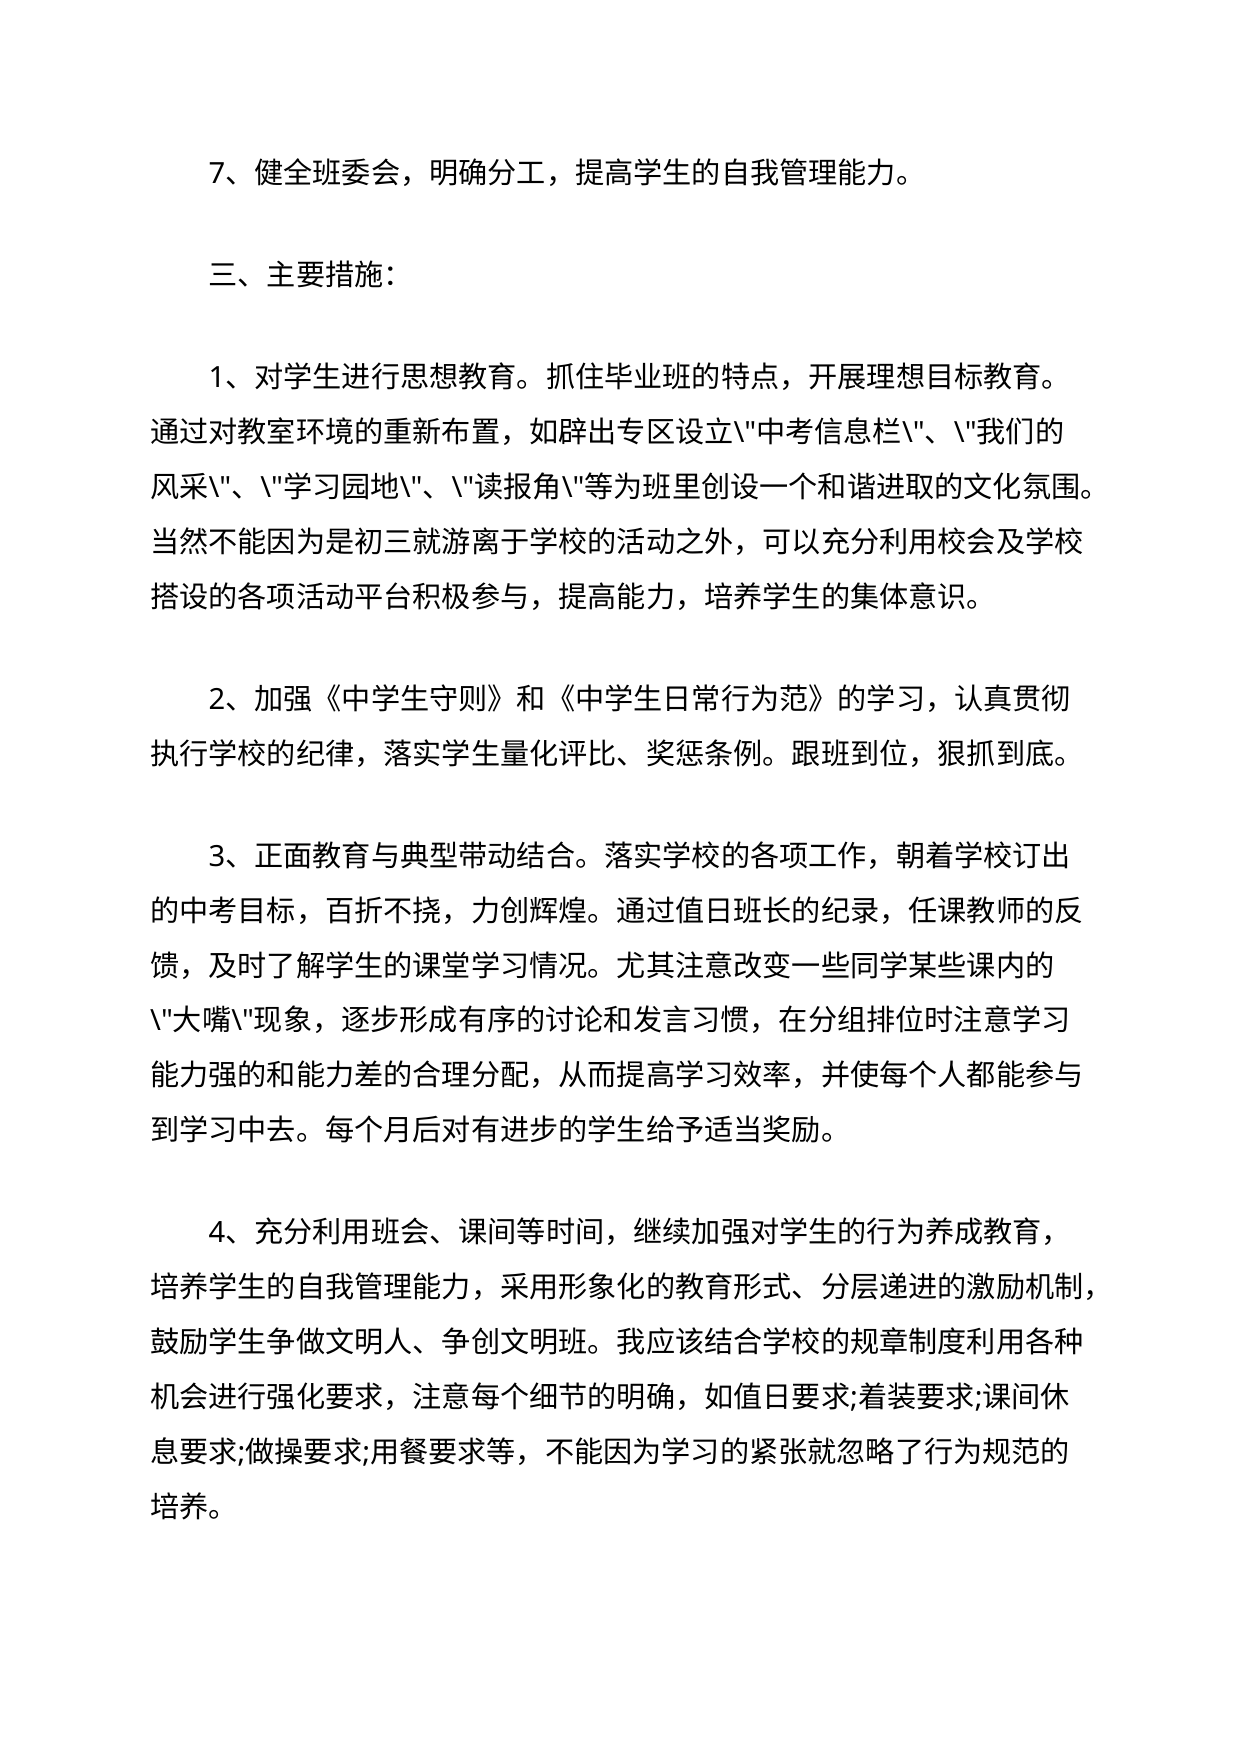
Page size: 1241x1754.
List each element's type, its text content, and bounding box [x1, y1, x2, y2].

text 2、加强《中学生守则》和《中学生日常行为范》的学习，认真贯彻执行学校的纪律，落实学生量化评比、奖惩条例。跟班到位，狠抓到底。 [150, 675, 1090, 773]
text 4、充分利用班会、课间等时间，继续加强对学生的行为养成教育，培养学生的自我管理能力，采用形象化的教育形式、分层递进的激励机制，鼓励学生争做文明人、争创文明班。我应该结合学校的规章制度利用各种机会进行强化要求，注意每个细节的明确，如值日要求;着装要求;课间休息要求;做操要求;用餐要求等，不能因为学习的紧张就忽略了行为规范的培养。 [150, 1209, 1090, 1526]
text 1、对学生进行思想教育。抓住毕业班的特点，开展理想目标教育。通过对教室环境的重新布置，如辟出专区设立\"中考信息栏\"、\"我们的风采\"、\"学习园地\"、\"读报角\"等为班里创设一个和谐进取的文化氛围。当然不能因为是初三就游离于学校的活动之外，可以充分利用校会及学校搭设的各项活动平台积极参与，提高能力，培养学生的集体意识。 [150, 354, 1090, 616]
text 3、正面教育与典型带动结合。落实学校的各项工作，朝着学校订出的中考目标，百折不挠，力创辉煌。通过值日班长的纪录，任课教师的反馈，及时了解学生的课堂学习情况。尤其注意改变一些同学某些课内的\"大嘴\"现象，逐步形成有序的讨论和发言习惯，在分组排位时注意学习能力强的和能力差的合理分配，从而提高学习效率，并使每个人都能参与到学习中去。每个月后对有进步的学生给予适当奖励。 [150, 832, 1090, 1149]
text 7、健全班委会，明确分工，提高学生的自我管理能力。 [150, 150, 1090, 192]
text 三、主要措施： [150, 252, 1090, 294]
